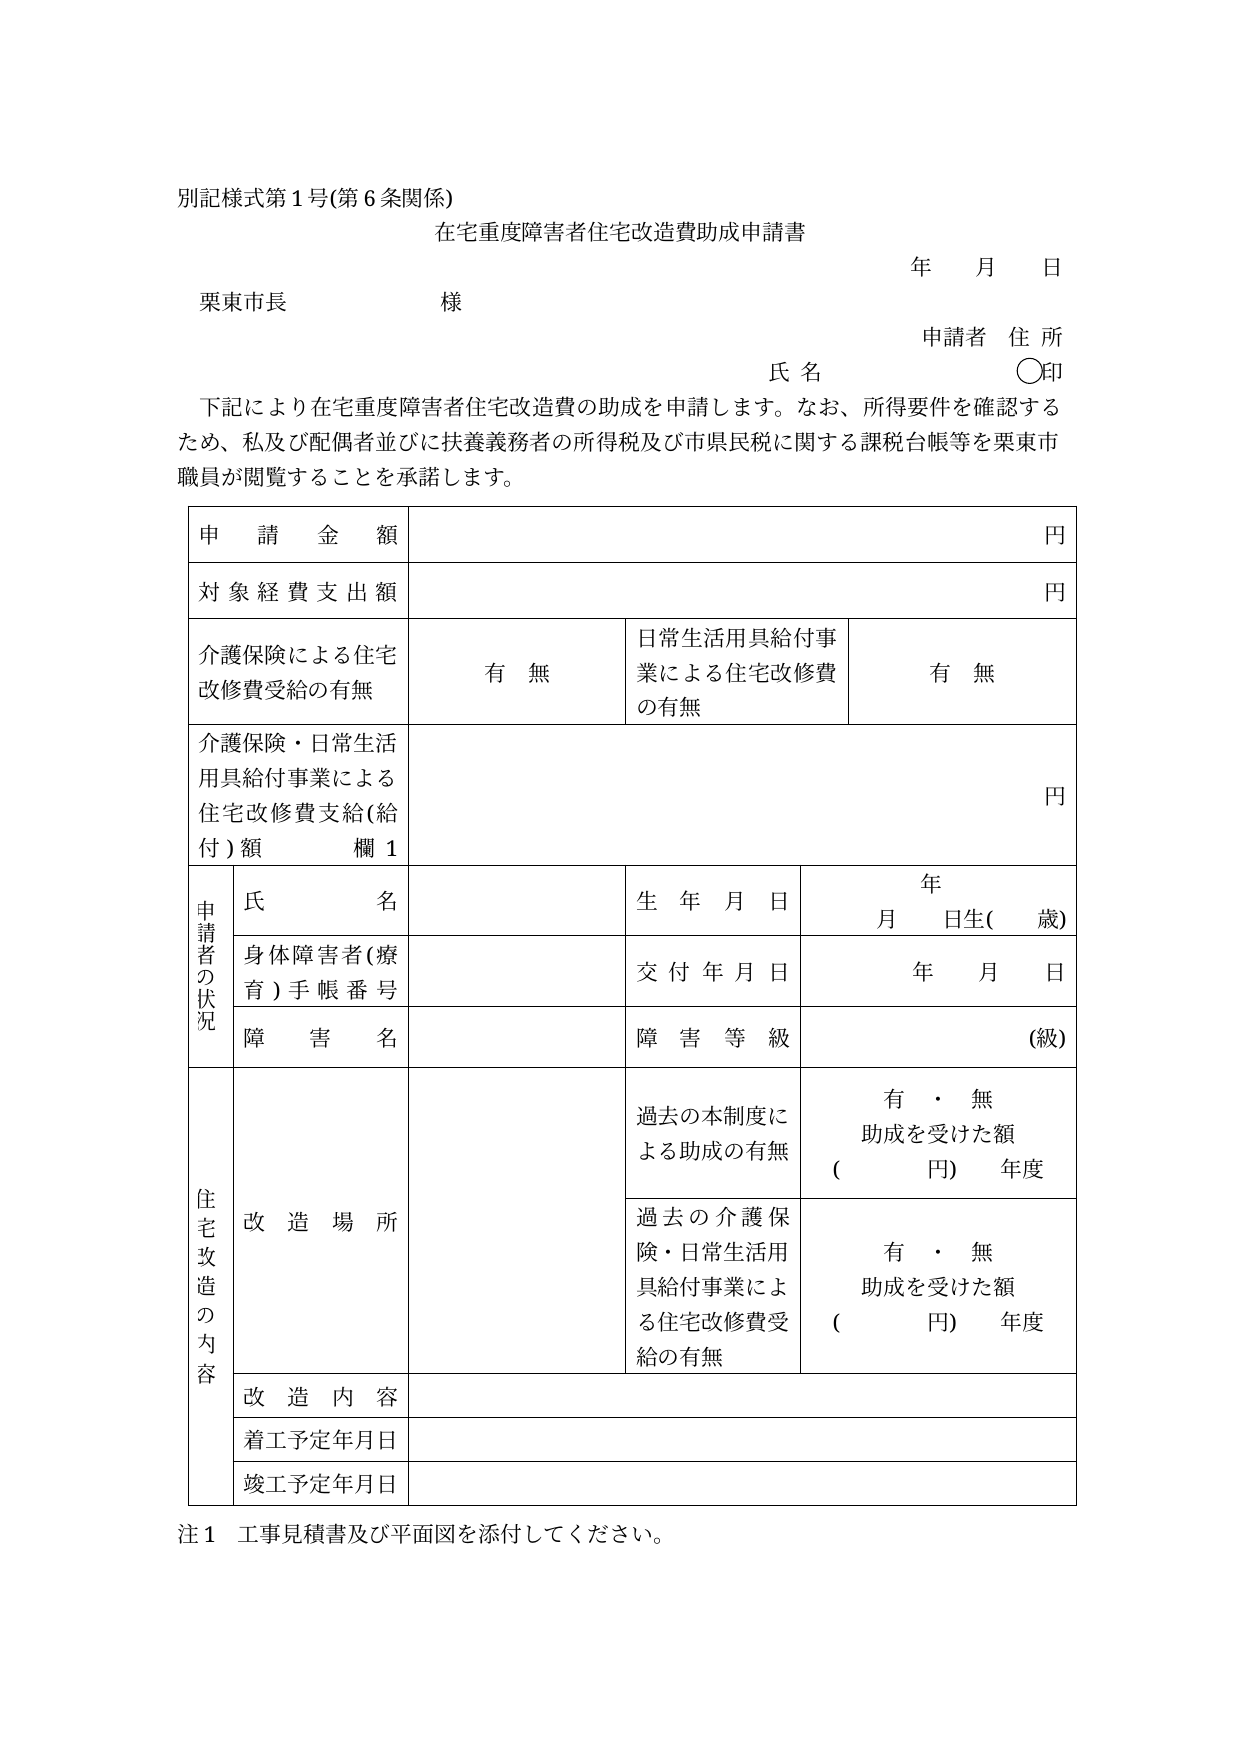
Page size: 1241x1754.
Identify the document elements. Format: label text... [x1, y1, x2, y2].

table_cell 過去の介護保険・日常生活用具給付事業による住宅改修費受給の有無 [626, 1199, 800, 1373]
table_cell 住宅改造の内容 [189, 1068, 233, 1504]
table_cell 生年月日 [626, 866, 800, 935]
text 申請者 住所 [177, 319, 1063, 353]
table_cell [409, 866, 625, 935]
text 注1 工事見積書及び平面図を添付してください。 [177, 1516, 1063, 1551]
table_cell 過去の本制度による助成の有無 [626, 1068, 800, 1198]
table_cell 介護保険による住宅改修費受給の有無 [189, 619, 408, 724]
table_cell 申請者の状況 [189, 866, 233, 1067]
table_cell 有無 [849, 619, 1076, 724]
table_cell 着工予定年月日 [234, 1418, 408, 1461]
text 下記により在宅重度障害者住宅改造費の助成を申請します。なお、所得要件を確認するため、私及び配偶者並びに扶養義務者の所得税及び市県民税に関する課税台帳等を栗東市職員が閲覧することを承諾します。 [177, 388, 1063, 493]
table_header 円 [409, 507, 1076, 562]
table_cell 円 [409, 725, 1076, 864]
table_cell (級) [801, 1007, 1076, 1067]
text 在宅重度障害者住宅改造費助成申請書 [177, 214, 1063, 249]
table_cell 竣工予定年月日 [234, 1462, 408, 1504]
table_cell 改造内容 [234, 1374, 408, 1417]
table_cell [409, 936, 625, 1006]
table_cell 有無 [409, 619, 625, 724]
table_cell [409, 1418, 1076, 1461]
table_cell 介護保険・日常生活用具給付事業による住宅改修費支給(給付)額 欄1 [189, 725, 408, 864]
text 氏名 印 [177, 353, 1063, 388]
text 別記様式第1号(第6条関係) [177, 179, 1063, 214]
text 年 月 日 [177, 249, 1063, 284]
table_cell 交付年月日 [626, 936, 800, 1006]
table_cell 氏名 [234, 866, 408, 935]
table_cell 円 [409, 563, 1076, 618]
table_cell 障害名 [234, 1007, 408, 1067]
text 栗東市長 様 [177, 284, 1063, 319]
table_header 申請金額 [189, 507, 408, 562]
table_cell 年 月 日生( 歳) [801, 866, 1076, 935]
table_cell 日常生活用具給付事業による住宅改修費の有無 [626, 619, 848, 724]
table_cell 有・無 助成を受けた額 ( 円) 年度 [801, 1199, 1076, 1373]
table_cell [409, 1374, 1076, 1417]
table_cell [409, 1007, 625, 1067]
table_cell 障害等級 [626, 1007, 800, 1067]
table_cell 対象経費支出額 [189, 563, 408, 618]
table_cell 年 月 日 [801, 936, 1076, 1006]
table_cell 身体障害者(療育)手帳番号 [234, 936, 408, 1006]
table_cell [409, 1068, 625, 1373]
table_cell 有・無 助成を受けた額 ( 円) 年度 [801, 1068, 1076, 1198]
table_cell 改造場所 [234, 1068, 408, 1373]
table_cell [409, 1462, 1076, 1504]
